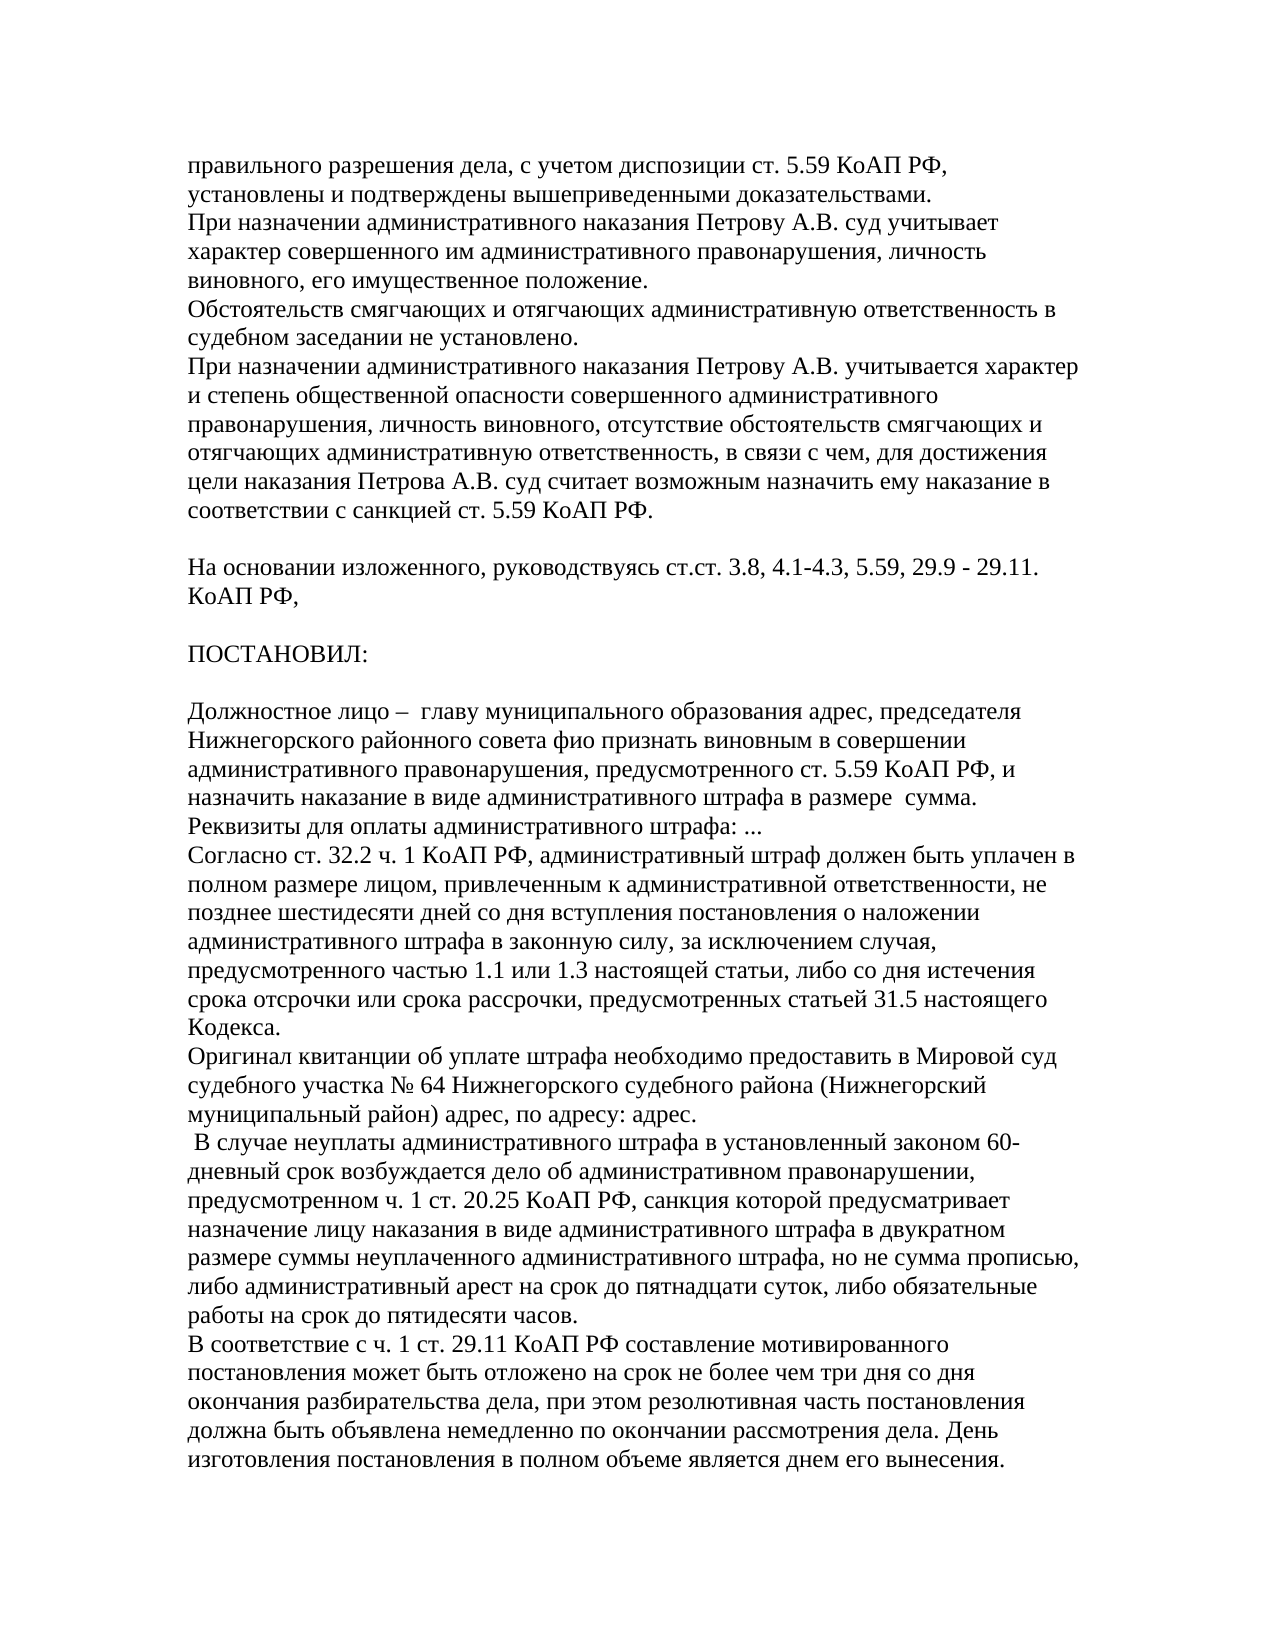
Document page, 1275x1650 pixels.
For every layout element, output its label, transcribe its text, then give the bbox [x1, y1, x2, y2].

text При назначении административного наказания Петрову А.В. суд учитывает характер совершенного им административного правонарушения, личность виновного, его имущественное положение. [187, 207, 1087, 294]
text При назначении административного наказания Петрову А.В. учитывается характер и степень общественной опасности совершенного административного правонарушения, личность виновного, отсутствие обстоятельств смягчающих и отягчающих административную ответственность, в связи с чем, для достижения цели наказания Петрова А.В. суд считает возможным назначить ему наказание в соответствии с санкцией ст. 5.59 КоАП РФ. [187, 351, 1087, 524]
text В соответствие с ч. 1 ст. 29.11 КоАП РФ составление мотивированного постановления может быть отложено на срок не более чем три дня со дня окончания разбирательства дела, при этом резолютивная часть постановления должна быть объявлена немедленно по окончании рассмотрения дела. День изготовления постановления в полном объеме является днем его вынесения. [187, 1329, 1087, 1472]
text Оригинал квитанции об уплате штрафа необходимо предоставить в Мировой суд судебного участка № 64 Нижнегорского судебного района (Нижнегорский муниципальный район) адрес, по адресу: адрес. [187, 1041, 1087, 1127]
text Согласно ст. 32.2 ч. 1 КоАП РФ, административный штраф должен быть уплачен в полном размере лицом, привлеченным к административной ответственности, не позднее шестидесяти дней со дня вступления постановления о наложении административного штрафа в законную силу, за исключением случая, предусмотренного частью 1.1 или 1.3 настоящей статьи, либо со дня истечения срока отсрочки или срока рассрочки, предусмотренных статьей 31.5 настоящего Кодекса. [187, 840, 1087, 1041]
text Обстоятельств смягчающих и отягчающих административную ответственность в судебном заседании не установлено. [187, 294, 1087, 351]
text ПОСТАНОВИЛ: [187, 639, 1087, 667]
text Должностное лицо – главу муниципального образования адрес, председателя Нижнегорского районного совета фио признать виновным в совершении административного правонарушения, предусмотренного ст. 5.59 КоАП РФ, и назначить наказание в виде административного штрафа в размере сумма. [187, 696, 1087, 811]
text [187, 150, 1087, 207]
text На основании изложенного, руководствуясь ст.ст. 3.8, 4.1-4.3, 5.59, 29.9 - 29.11. КоАП РФ, [187, 552, 1087, 610]
text Реквизиты для оплаты административного штрафа: ... [187, 811, 1087, 840]
text В случае неуплаты административного штрафа в установленный законом 60-дневный срок возбуждается дело об административном правонарушении, предусмотренном ч. 1 ст. 20.25 КоАП РФ, санкция которой предусматривает назначение лицу наказания в виде административного штрафа в двукратном размере суммы неуплаченного административного штрафа, но не сумма прописью, либо административный арест на срок до пятнадцати суток, либо обязательные работы на срок до пятидесяти часов. [187, 1127, 1087, 1329]
